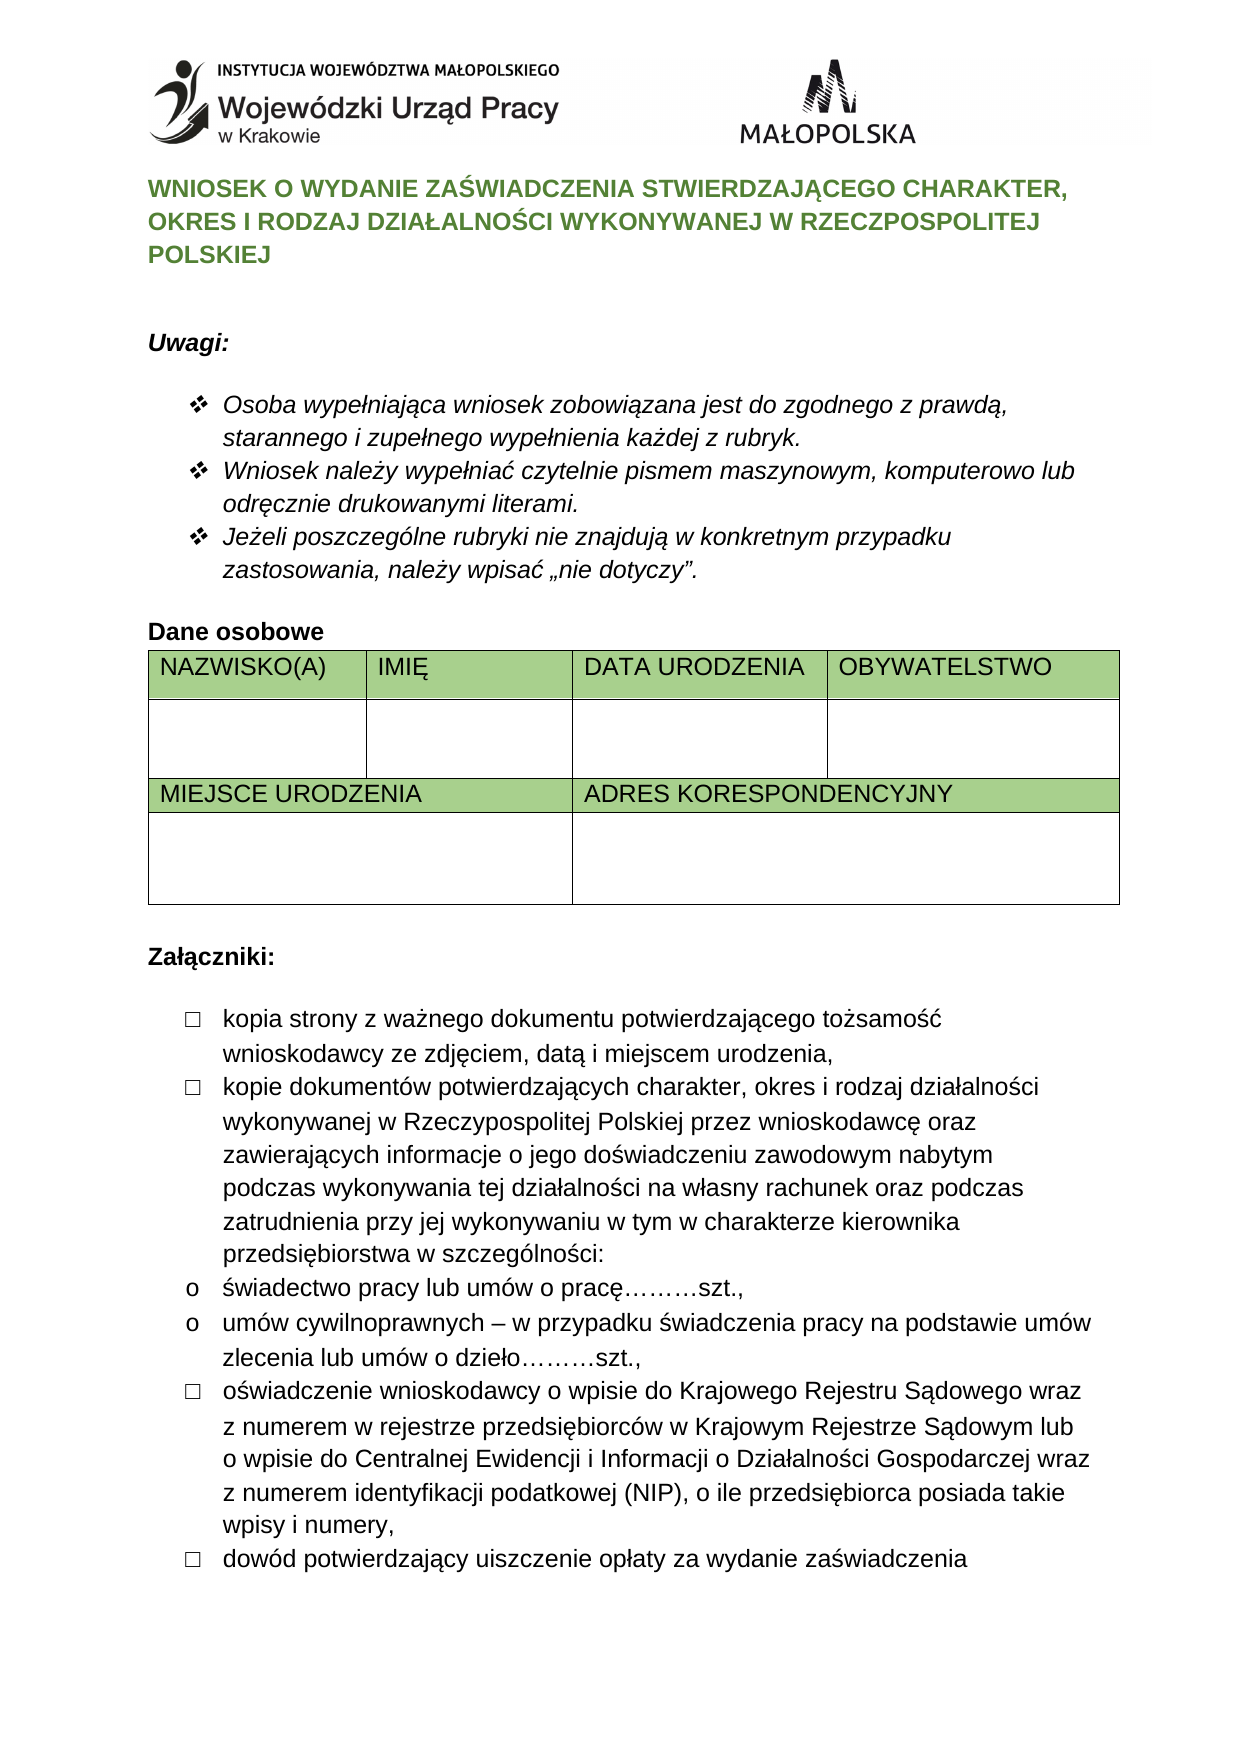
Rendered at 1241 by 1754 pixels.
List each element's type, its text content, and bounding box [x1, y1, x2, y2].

list dowód potwierdzający uiszczenie opłaty za wydanie zaświadczenia [185, 1543, 1092, 1574]
table_header DATA URODZENIA [573, 651, 827, 698]
list Jeżeli poszczególne rubryki nie znajdują w konkretnym przypadku zastosowania, należy wpisać „nie dotyczy”. [185, 522, 1092, 584]
list Wniosek należy wypełniać czytelnie pismem maszynowym, komputerowo lub odręcznie drukowanymi literami. [185, 456, 1092, 518]
list Osoba wypełniająca wniosek zobowiązana jest do zgodnego z prawdą, starannego i zupełnego wypełnienia każdej z rubryk. [185, 390, 1092, 452]
list kopia strony z ważnego dokumentu potwierdzającego tożsamość wnioskodawcy ze zdjęciem, datą i miejscem urodzenia, [185, 1004, 1092, 1068]
table_cell [573, 813, 1119, 903]
table_cell [367, 700, 572, 778]
table_cell ADRES KORESPONDENCYJNY [573, 779, 1119, 812]
table_header OBYWATELSTWO [828, 651, 1119, 698]
subtitle WNIOSEK O WYDANIE ZAŚWIADCZENIA STWIERDZAJĄCEGO CHARAKTER, OKRES I RODZAJ DZIAŁALNOŚCI WYKONYWANEJ W RZECZPOSPOLITEJ POLSKIEJ [148, 174, 1092, 321]
table_cell [573, 700, 827, 778]
text Załączniki: [148, 942, 1092, 971]
table_cell [149, 700, 366, 778]
table_header NAZWISKO(A) [149, 651, 366, 698]
text Uwagi: [148, 328, 1092, 356]
list umów cywilnoprawnych – w przypadku świadczenia pracy na podstawie umów zlecenia lub umów o dzieło………szt., [185, 1308, 1092, 1372]
table_cell [149, 813, 572, 903]
list kopie dokumentów potwierdzających charakter, okres i rodzaj działalności wykonywanej w Rzeczypospolitej Polskiej przez wnioskodawcę oraz zawierających informacje o jego doświadczeniu zawodowym nabytym podczas wykonywania tej działalności na własny rachunek oraz podczas zatrudnienia przy jej wykonywaniu w tym w charakterze kierownika przedsiębiorstwa w szczególności: [185, 1072, 1092, 1268]
list świadectwo pracy lub umów o pracę………szt., [185, 1272, 1092, 1303]
table_cell MIEJSCE URODZENIA [149, 779, 572, 812]
table_cell [828, 700, 1119, 778]
table_header IMIĘ [367, 651, 572, 698]
picture [147, 58, 1153, 145]
text Dane osobowe [148, 617, 1092, 646]
list oświadczenie wnioskodawcy o wpisie do Krajowego Rejestru Sądowego wraz z numerem w rejestrze przedsiębiorców w Krajowym Rejestrze Sądowym lub o wpisie do Centralnej Ewidencji i Informacji o Działalności Gospodarczej wraz z numerem identyfikacji podatkowej (NIP), o ile przedsiębiorca posiada takie wpisy i numery, [185, 1376, 1092, 1539]
